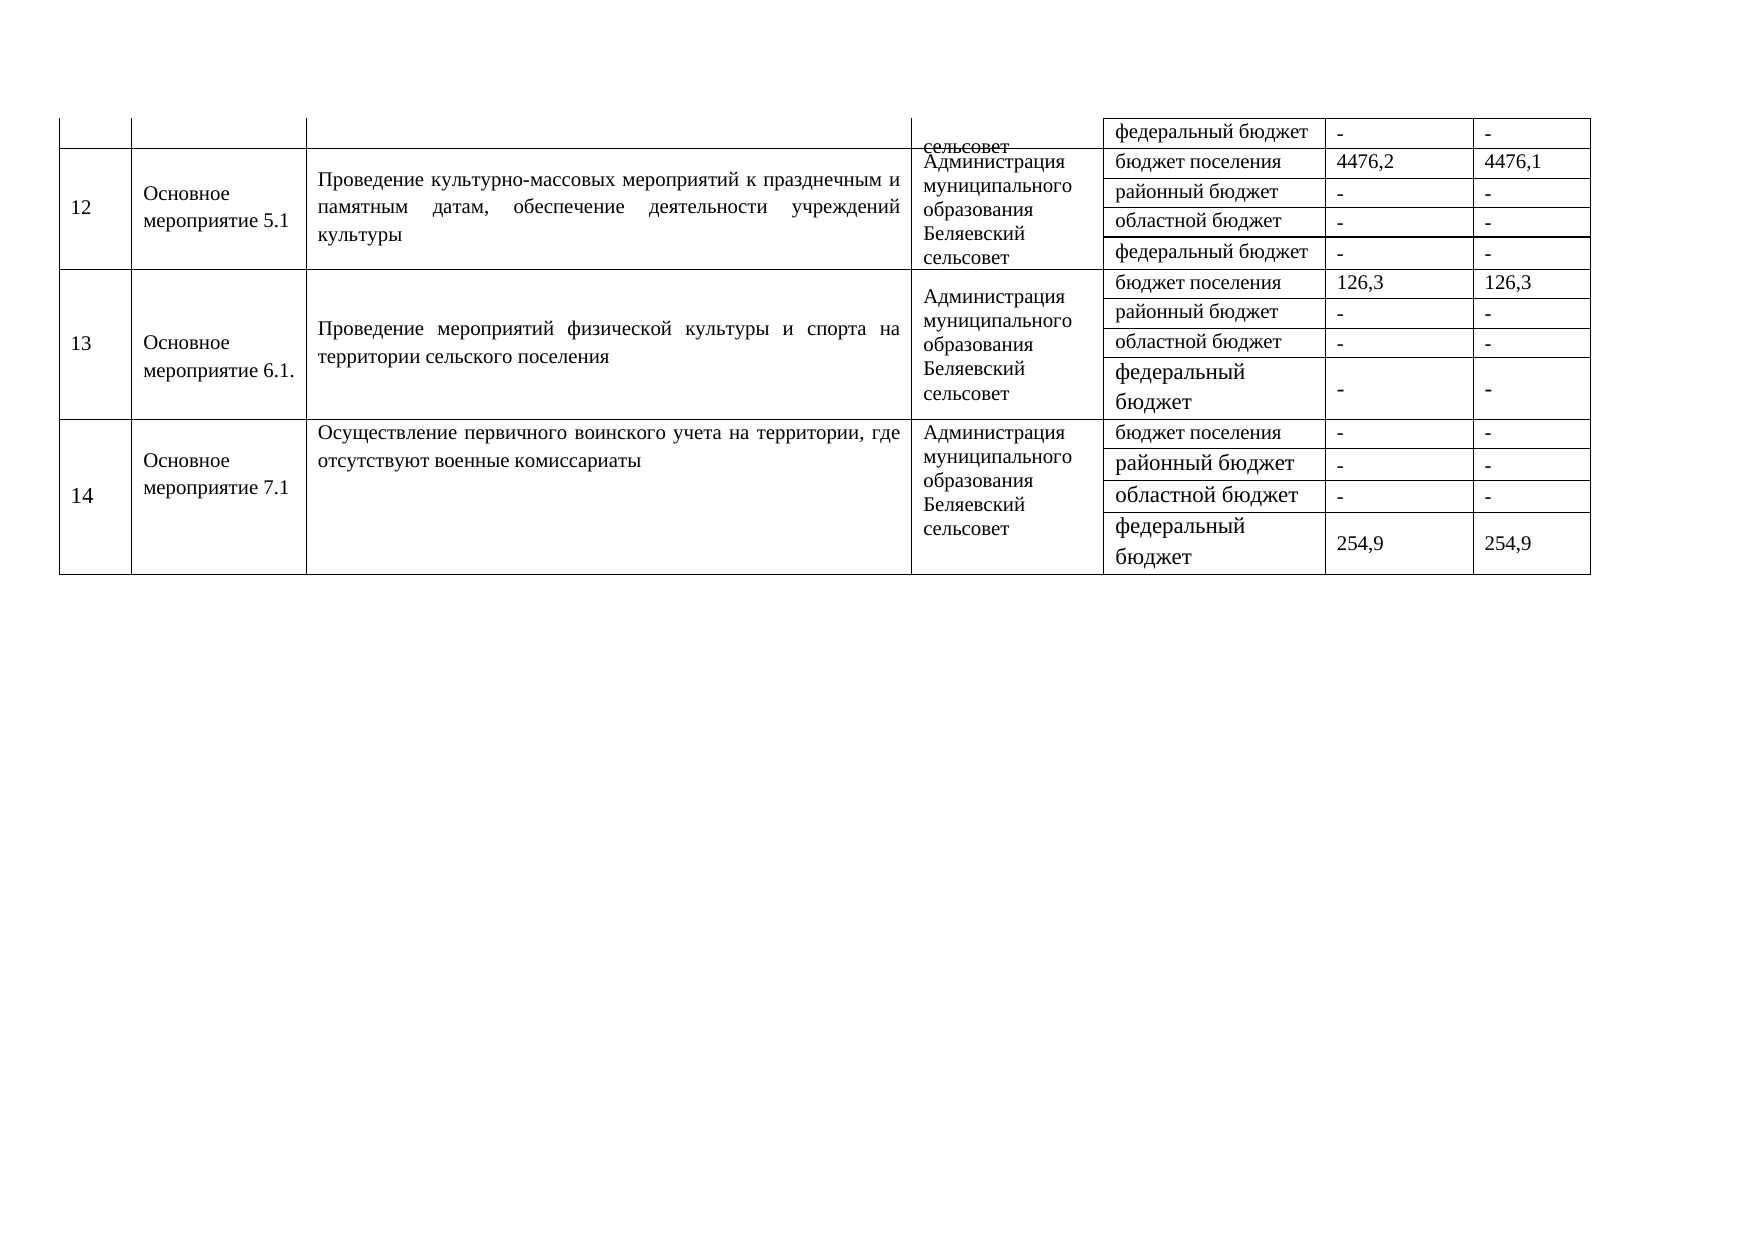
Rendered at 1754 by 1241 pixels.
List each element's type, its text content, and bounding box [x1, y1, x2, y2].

table_cell 254,9 [1326, 513, 1473, 573]
table_cell - [1326, 449, 1473, 480]
table_cell Основное мероприятие 6.1. [132, 270, 306, 419]
table_cell - [1326, 481, 1473, 512]
table_cell - [1326, 208, 1473, 236]
table_cell районный бюджет [1104, 449, 1325, 480]
table_cell 12 [60, 149, 131, 269]
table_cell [912, 149, 1103, 269]
table_cell - [1474, 299, 1590, 328]
table_cell - [1326, 179, 1473, 207]
table_cell 4476,1 [1474, 149, 1590, 178]
table_cell федеральный бюджет [1104, 513, 1325, 573]
table_cell федеральный бюджет [1104, 238, 1325, 269]
table_cell Проведение мероприятий физической культуры и спорта на территории сельского поселения [307, 270, 911, 419]
table_cell - [1326, 119, 1473, 147]
table_cell Администрация муниципального образования Беляевский сельсовет [912, 420, 1103, 573]
table_cell - [1474, 358, 1590, 419]
table_cell бюджет поселения [1104, 270, 1325, 298]
table_cell Основное мероприятие 7.1 [132, 420, 306, 573]
table_cell областной бюджет [1104, 329, 1325, 357]
table_cell федеральный бюджет [1104, 358, 1325, 419]
table_cell 126,3 [1326, 270, 1473, 298]
table_cell областной бюджет [1104, 481, 1325, 512]
table_cell - [1474, 208, 1590, 236]
table_cell - [1326, 358, 1473, 419]
table_cell районный бюджет [1104, 179, 1325, 207]
table_cell Основное мероприятие 5.1 [132, 149, 306, 269]
table_cell - [1326, 299, 1473, 328]
table_cell - [1474, 238, 1590, 269]
table_cell Проведение культурно-массовых мероприятий к празднечным и памятным датам, обеспечение деятельности учреждений культуры [307, 149, 911, 269]
table_cell областной бюджет [1104, 208, 1325, 236]
table_cell - [1326, 420, 1473, 448]
table_cell Администрация муниципального образования Беляевский сельсовет [912, 270, 1103, 419]
table_cell - [1474, 420, 1590, 448]
table_cell - [1474, 179, 1590, 207]
table_cell 13 [60, 270, 131, 419]
table_cell - [1474, 449, 1590, 480]
table_cell бюджет поселения [1104, 149, 1325, 178]
table_cell 126,3 [1474, 270, 1590, 298]
table_cell - [1474, 119, 1590, 147]
table_cell бюджет поселения [1104, 420, 1325, 448]
table_cell - [1474, 329, 1590, 357]
table_cell 4476,2 [1326, 149, 1473, 178]
table_cell - [1474, 481, 1590, 512]
table_cell - [1326, 238, 1473, 269]
table_cell 14 [60, 420, 131, 573]
table_cell федеральный бюджет [1104, 119, 1325, 147]
table_cell - [1326, 329, 1473, 357]
table_cell 254,9 [1474, 513, 1590, 573]
table_cell Осуществление первичного воинского учета на территории, где отсутствуют военные комиссариаты [307, 420, 911, 573]
table_cell районный бюджет [1104, 299, 1325, 328]
